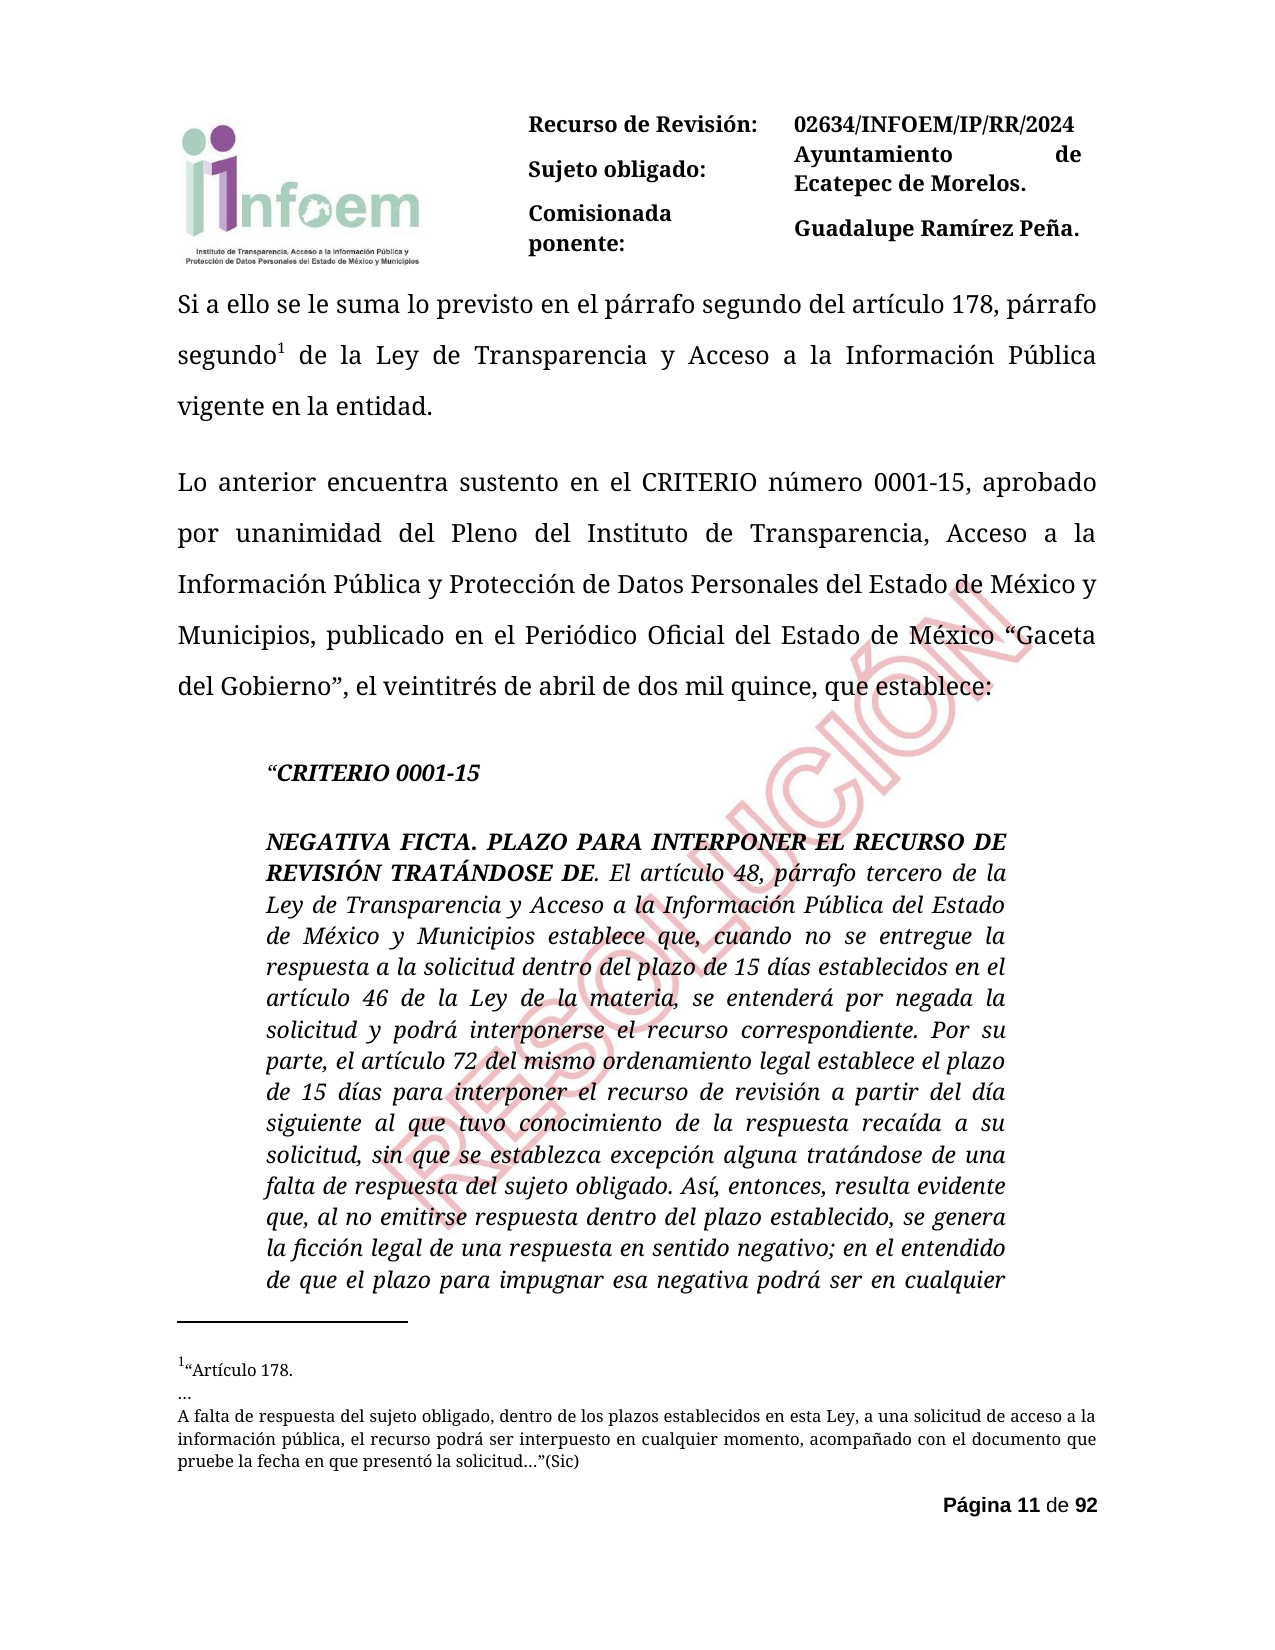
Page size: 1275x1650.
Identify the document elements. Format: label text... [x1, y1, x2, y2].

text “CRITERIO 0001-15 [266, 757, 1009, 789]
picture [64, 65, 1275, 1650]
text Si a ello se le suma lo previsto en el párrafo segundo del artículo 178, párrafo segundo de la Ley de Transparencia y Acceso a la Información Pública vigente en la entidad. [177, 287, 1098, 423]
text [266, 826, 1009, 1295]
text Lo anterior encuentra sustento en el CRITERIO número 0001-15, aprobado por unanimidad del Pleno del Instituto de Transparencia, Acceso a la Información Pública y Protección de Datos Personales del Estado de México y Municipios, publicado en el Periódico Oficial del Estado de México “Gaceta del Gobierno”, el veintitrés de abril de dos mil quince, que establece: [177, 465, 1098, 703]
